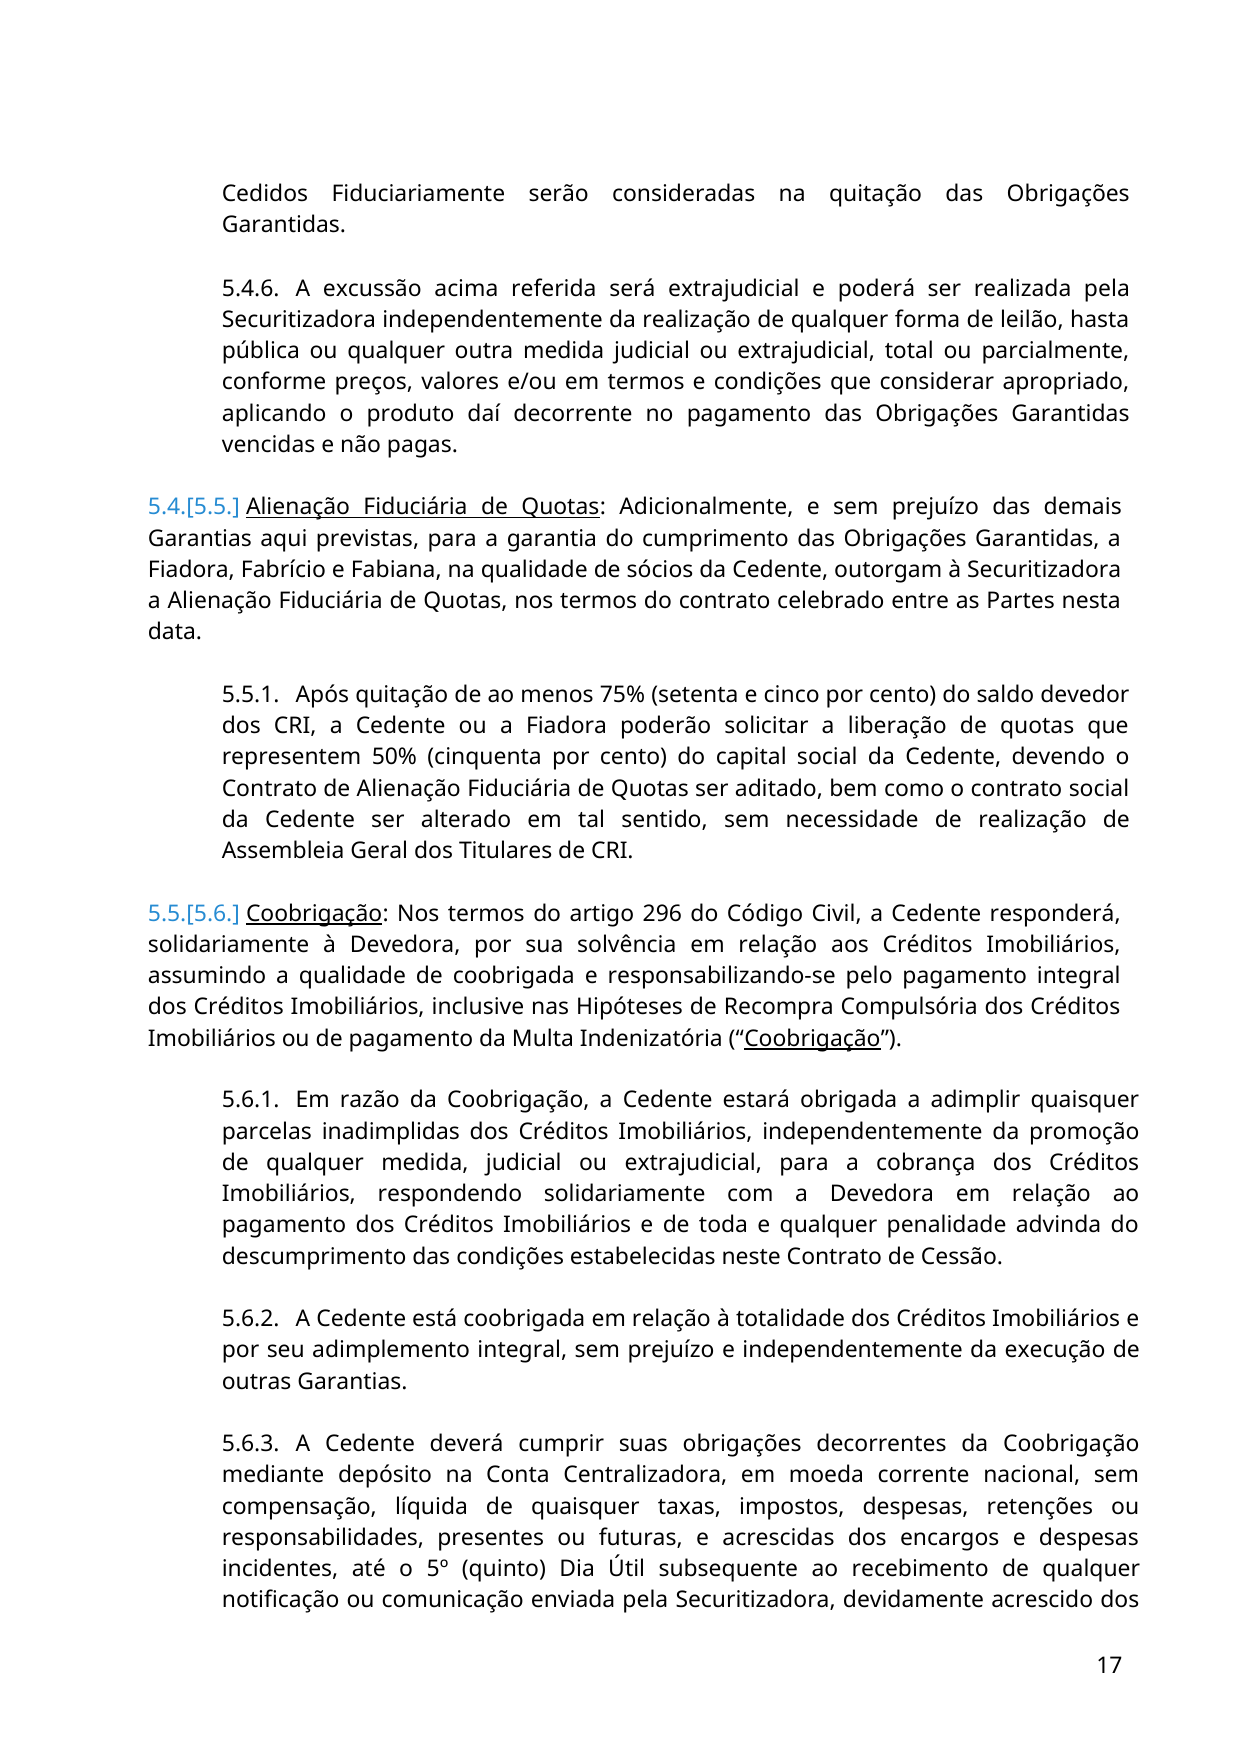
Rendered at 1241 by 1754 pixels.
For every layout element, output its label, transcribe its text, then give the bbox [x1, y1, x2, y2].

text 5.5.1. Após quitação de ao menos 75% (setenta e cinco por cento) do saldo devedor dos CRI, a Cedente ou a Fiadora poderão solicitar a liberação de quotas que representem 50% (cinquenta por cento) do capital social da Cedente, devendo o Contrato de Alienação Fiduciária de Quotas ser aditado, bem como o contrato social da Cedente ser alterado em tal sentido, sem necessidade de realização de Assembleia Geral dos Titulares de CRI. [222, 677, 1131, 865]
text 5.6.1. Em razão da Coobrigação, a Cedente estará obrigada a adimplir quaisquer parcelas inadimplidas dos Créditos Imobiliários, independentemente da promoção de qualquer medida, judicial ou extrajudicial, para a cobrança dos Créditos Imobiliários, respondendo solidariamente com a Devedora em relação ao pagamento dos Créditos Imobiliários e de toda e qualquer penalidade advinda do descumprimento das condições estabelecidas neste Contrato de Cessão. [222, 1083, 1140, 1271]
list Coobrigação: Nos termos do artigo 296 do Código Civil, a Cedente responderá, solidariamente à Devedora, por sua solvência em relação aos Créditos Imobiliários, assumindo a qualidade de coobrigada e responsabilizando-se pelo pagamento integral dos Créditos Imobiliários, inclusive nas Hipóteses de Recompra Compulsória dos Créditos Imobiliários ou de pagamento da Multa Indenizatória (“Coobrigação”). [148, 896, 1122, 1052]
list Alienação Fiduciária de Quotas: Adicionalmente, e sem prejuízo das demais Garantias aqui previstas, para a garantia do cumprimento das Obrigações Garantidas, a Fiadora, Fabrício e Fabiana, na qualidade de sócios da Cedente, outorgam à Securitizadora a Alienação Fiduciária de Quotas, nos termos do contrato celebrado entre as Partes nesta data. [148, 490, 1122, 646]
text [222, 177, 1131, 240]
text 5.6.2. A Cedente está coobrigada em relação à totalidade dos Créditos Imobiliários e por seu adimplemento integral, sem prejuízo e independentemente da execução de outras Garantias. [222, 1302, 1140, 1396]
text 5.4.6. A excussão acima referida será extrajudicial e poderá ser realizada pela Securitizadora independentemente da realização de qualquer forma de leilão, hasta pública ou qualquer outra medida judicial ou extrajudicial, total ou parcialmente, conforme preços, valores e/ou em termos e condições que considerar apropriado, aplicando o produto daí decorrente no pagamento das Obrigações Garantidas vencidas e não pagas. [222, 271, 1131, 458]
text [222, 1427, 1140, 1615]
